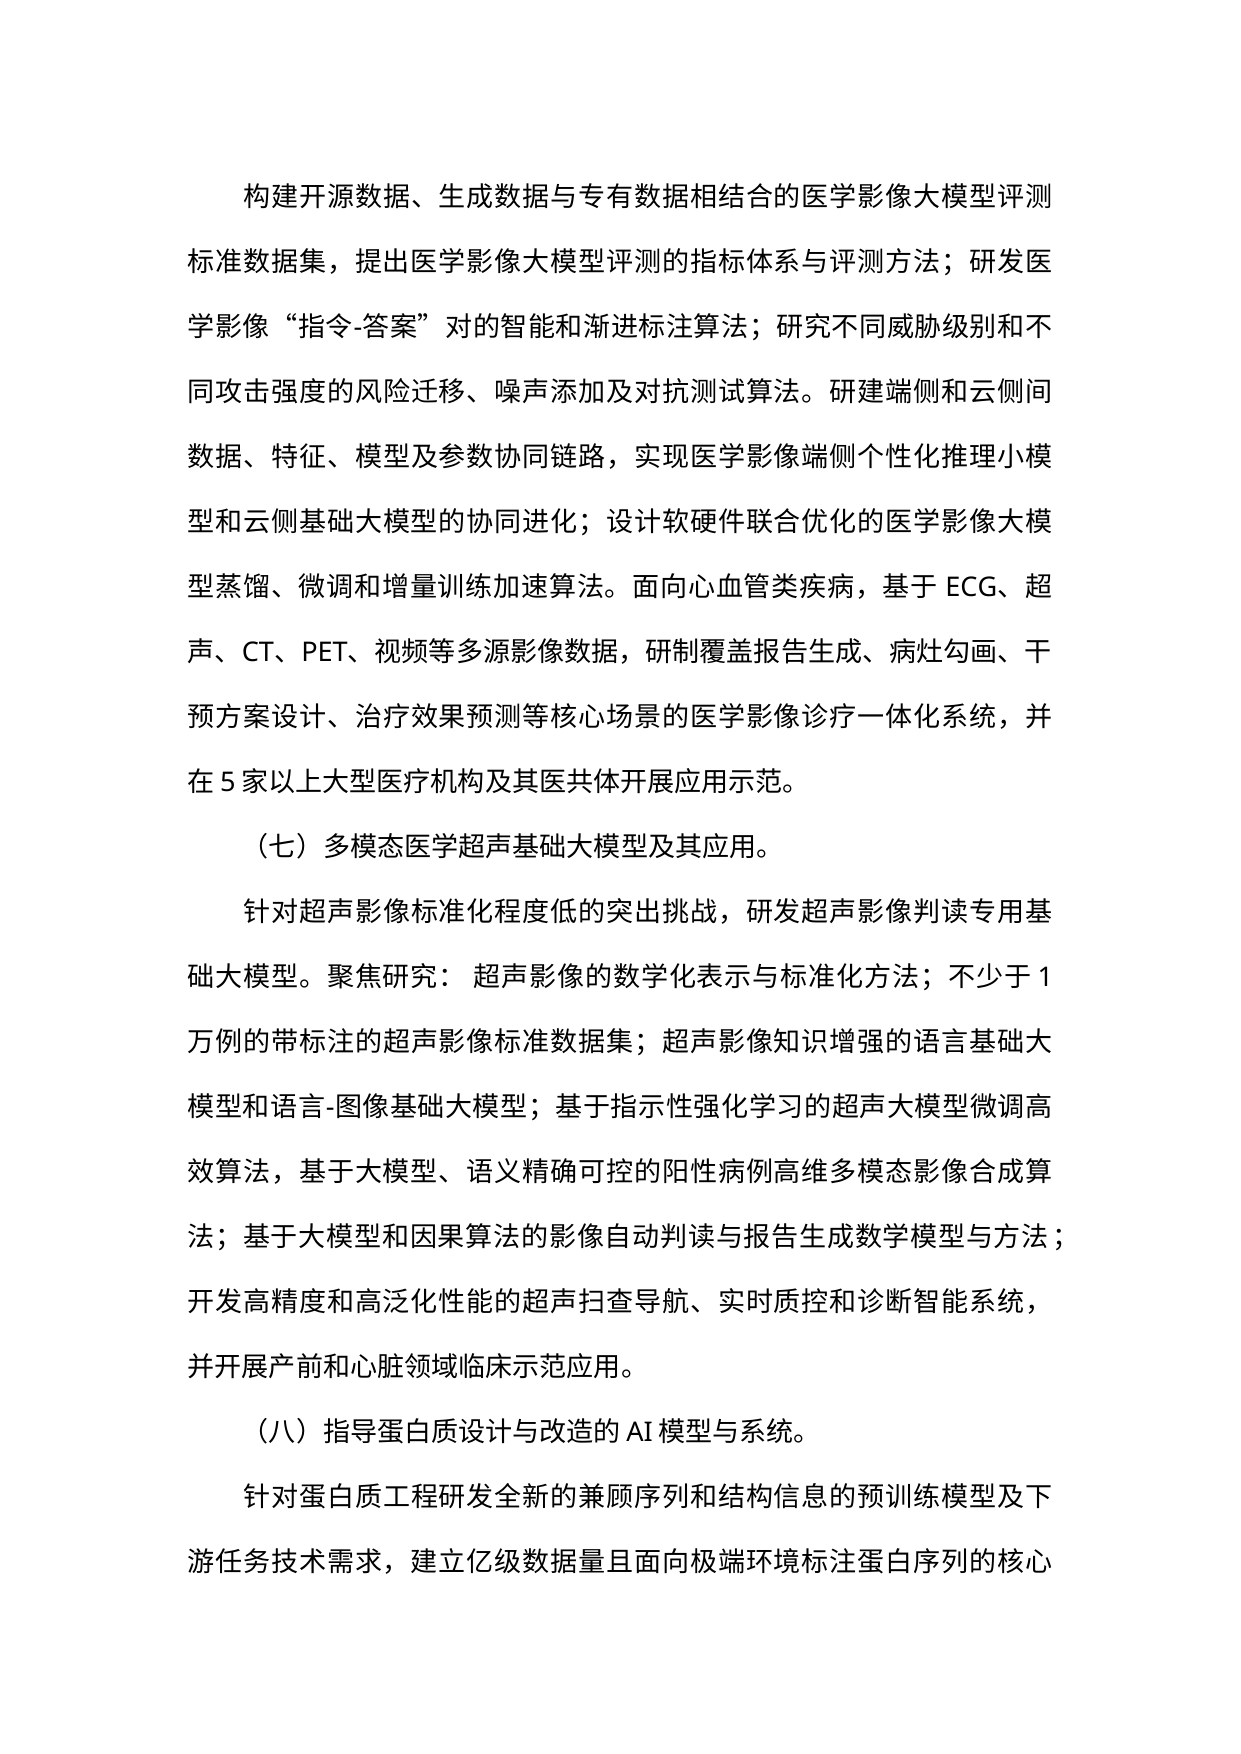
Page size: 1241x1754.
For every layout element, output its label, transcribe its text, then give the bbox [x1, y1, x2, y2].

text （七）多模态医学超声基础大模型及其应用。 [187, 812, 1053, 877]
text 针对超声影像标准化程度低的突出挑战，研发超声影像判读专用基础大模型。聚焦研究： 超声影像的数学化表示与标准化方法；不少于1万例的带标注的超声影像标准数据集；超声影像知识增强的语言基础大模型和语言-图像基础大模型；基于指示性强化学习的超声大模型微调高效算法，基于大模型、语义精确可控的阳性病例高维多模态影像合成算法；基于大模型和因果算法的影像自动判读与报告生成数学模型与方法；开发高精度和高泛化性能的超声扫查导航、实时质控和诊断智能系统，并开展产前和心脏领域临床示范应用。 [187, 877, 1053, 1397]
text 构建开源数据、生成数据与专有数据相结合的医学影像大模型评测标准数据集，提出医学影像大模型评测的指标体系与评测方法；研发医学影像“指令-答案”对的智能和渐进标注算法；研究不同威胁级别和不同攻击强度的风险迁移、噪声添加及对抗测试算法。研建端侧和云侧间数据、特征、模型及参数协同链路，实现医学影像端侧个性化推理小模型和云侧基础大模型的协同进化；设计软硬件联合优化的医学影像大模型蒸馏、微调和增量训练加速算法。面向心血管类疾病，基于ECG、超声、CT、PET、视频等多源影像数据，研制覆盖报告生成、病灶勾画、干预方案设计、治疗效果预测等核心场景的医学影像诊疗一体化系统，并在5家以上大型医疗机构及其医共体开展应用示范。 [187, 162, 1053, 812]
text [187, 1462, 1053, 1592]
text （八）指导蛋白质设计与改造的AI模型与系统。 [187, 1397, 1053, 1462]
